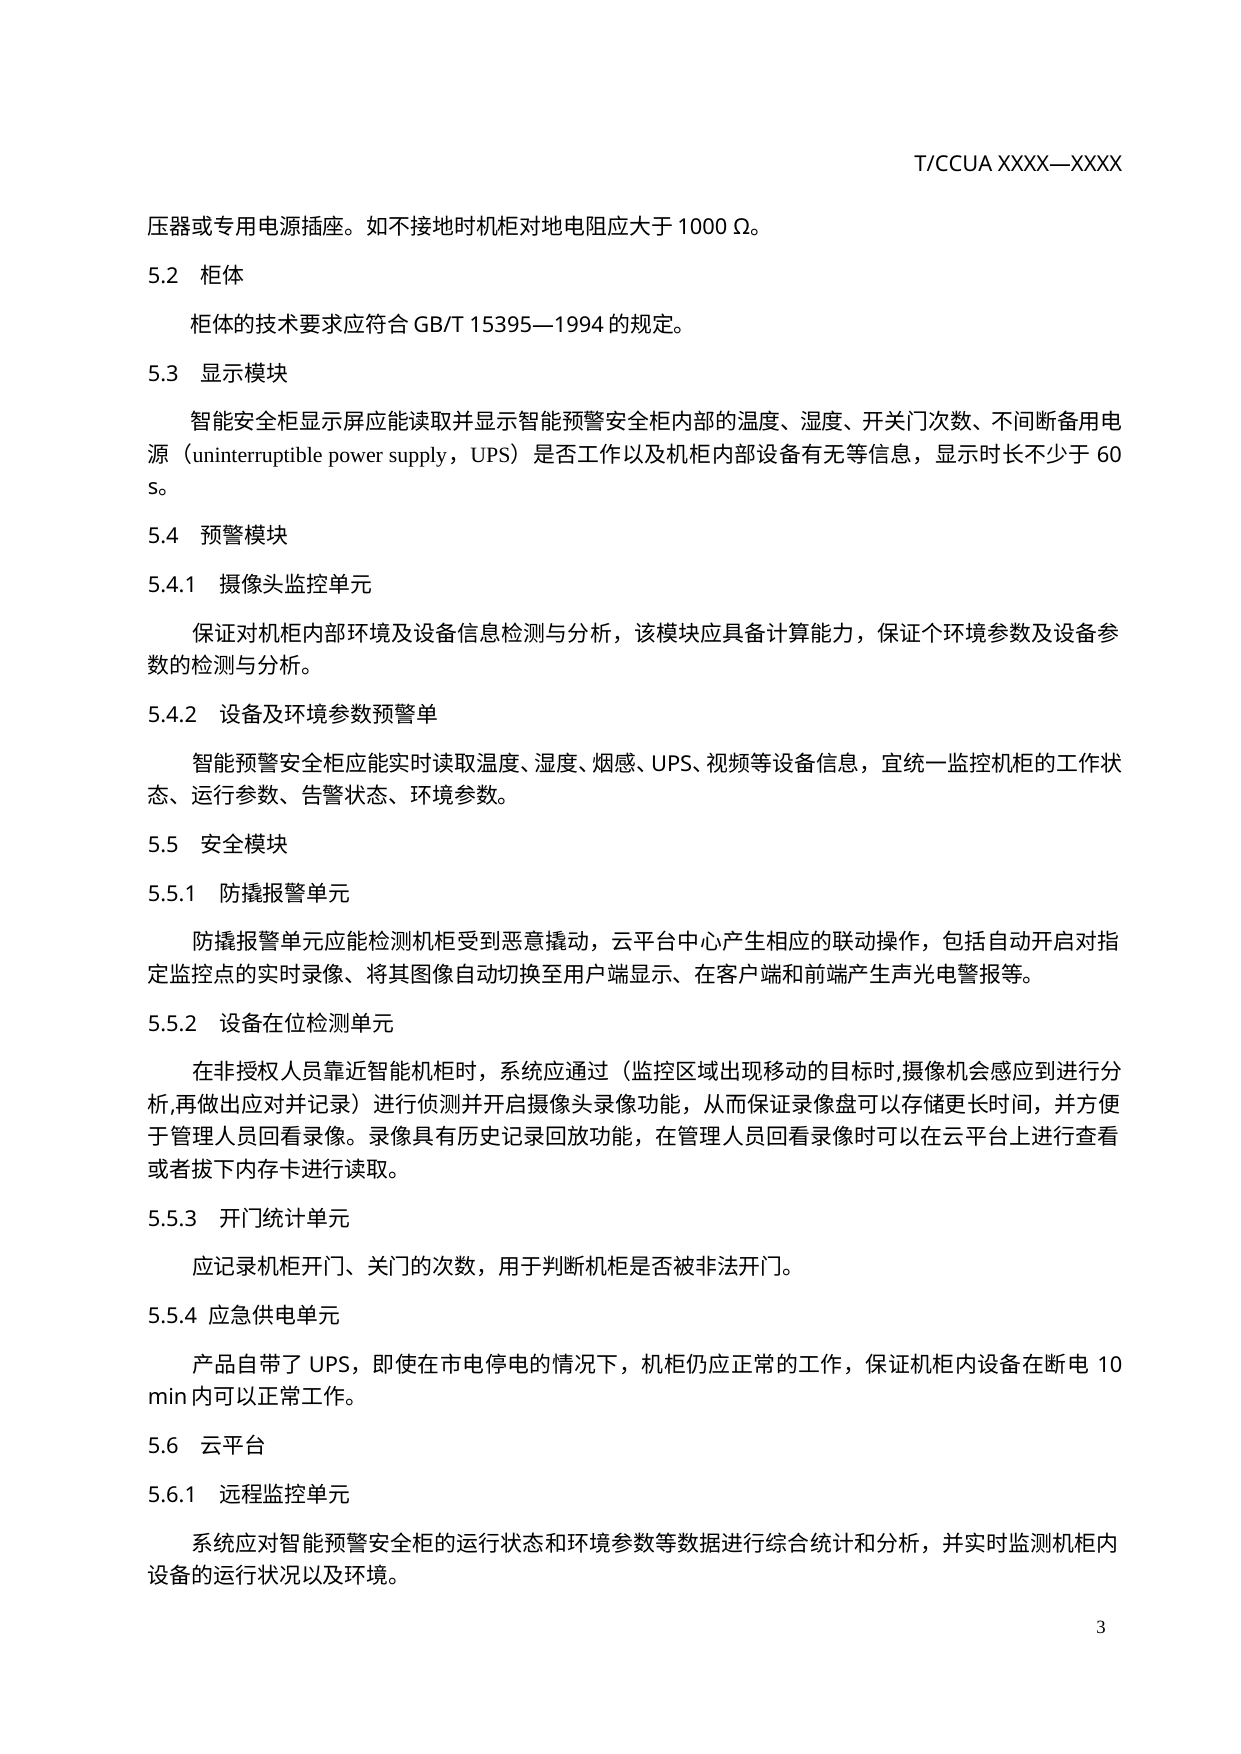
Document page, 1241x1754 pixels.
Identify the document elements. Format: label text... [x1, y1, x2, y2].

text 应记录机柜开门、关门的次数，用于判断机柜是否被非法开门。 [148, 1249, 1122, 1281]
list 5.5.4 应急供电单元 [148, 1298, 1122, 1330]
text 智能预警安全柜应能实时读取温度、湿度、烟感、UPS、视频等设备信息，宜统一监控机柜的工作状态、运行参数、告警状态、环境参数。 [148, 745, 1122, 810]
list 设备及环境参数预警单 [148, 696, 1122, 729]
list 柜体 [148, 258, 1122, 290]
list 云平台 [148, 1428, 1122, 1460]
text 系统应对智能预警安全柜的运行状态和环境参数等数据进行综合统计和分析，并实时监测机柜内设备的运行状况以及环境。 [148, 1525, 1122, 1590]
list 远程监控单元 [148, 1476, 1122, 1509]
text 智能安全柜显示屏应能读取并显示智能预警安全柜内部的温度、湿度、开关门次数、不间断备用电源（uninterruptible power supply，UPS）是否工作以及机柜内部设备有无等信息，显示时长不少于60 s。 [148, 404, 1122, 501]
list 防撬报警单元 [148, 875, 1122, 908]
list 显示模块 [148, 355, 1122, 388]
text 产品自带了UPS，即使在市电停电的情况下，机柜仍应正常的工作，保证机柜内设备在断电10 min内可以正常工作。 [148, 1346, 1122, 1411]
text 防撬报警单元应能检测机柜受到恶意撬动，云平台中心产生相应的联动操作，包括自动开启对指定监控点的实时录像、将其图像自动切换至用户端显示、在客户端和前端产生声光电警报等。 [148, 924, 1122, 989]
list 开门统计单元 [148, 1200, 1122, 1233]
text 保证对机柜内部环境及设备信息检测与分析，该模块应具备计算能力，保证个环境参数及设备参数的检测与分析。 [148, 615, 1122, 680]
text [148, 209, 1122, 241]
list 安全模块 [148, 826, 1122, 859]
list 设备在位检测单元 [148, 1005, 1122, 1038]
text 在非授权人员靠近智能机柜时，系统应通过（监控区域出现移动的目标时,摄像机会感应到进行分析,再做出应对并记录）进行侦测并开启摄像头录像功能，从而保证录像盘可以存储更长时间，并方便于管理人员回看录像。录像具有历史记录回放功能，在管理人员回看录像时可以在云平台上进行查看或者拔下内存卡进行读取。 [148, 1054, 1122, 1184]
list 预警模块 [148, 518, 1122, 550]
list 摄像头监控单元 [148, 566, 1122, 599]
text 柜体的技术要求应符合GB/T 15395—1994的规定。 [148, 306, 1122, 339]
